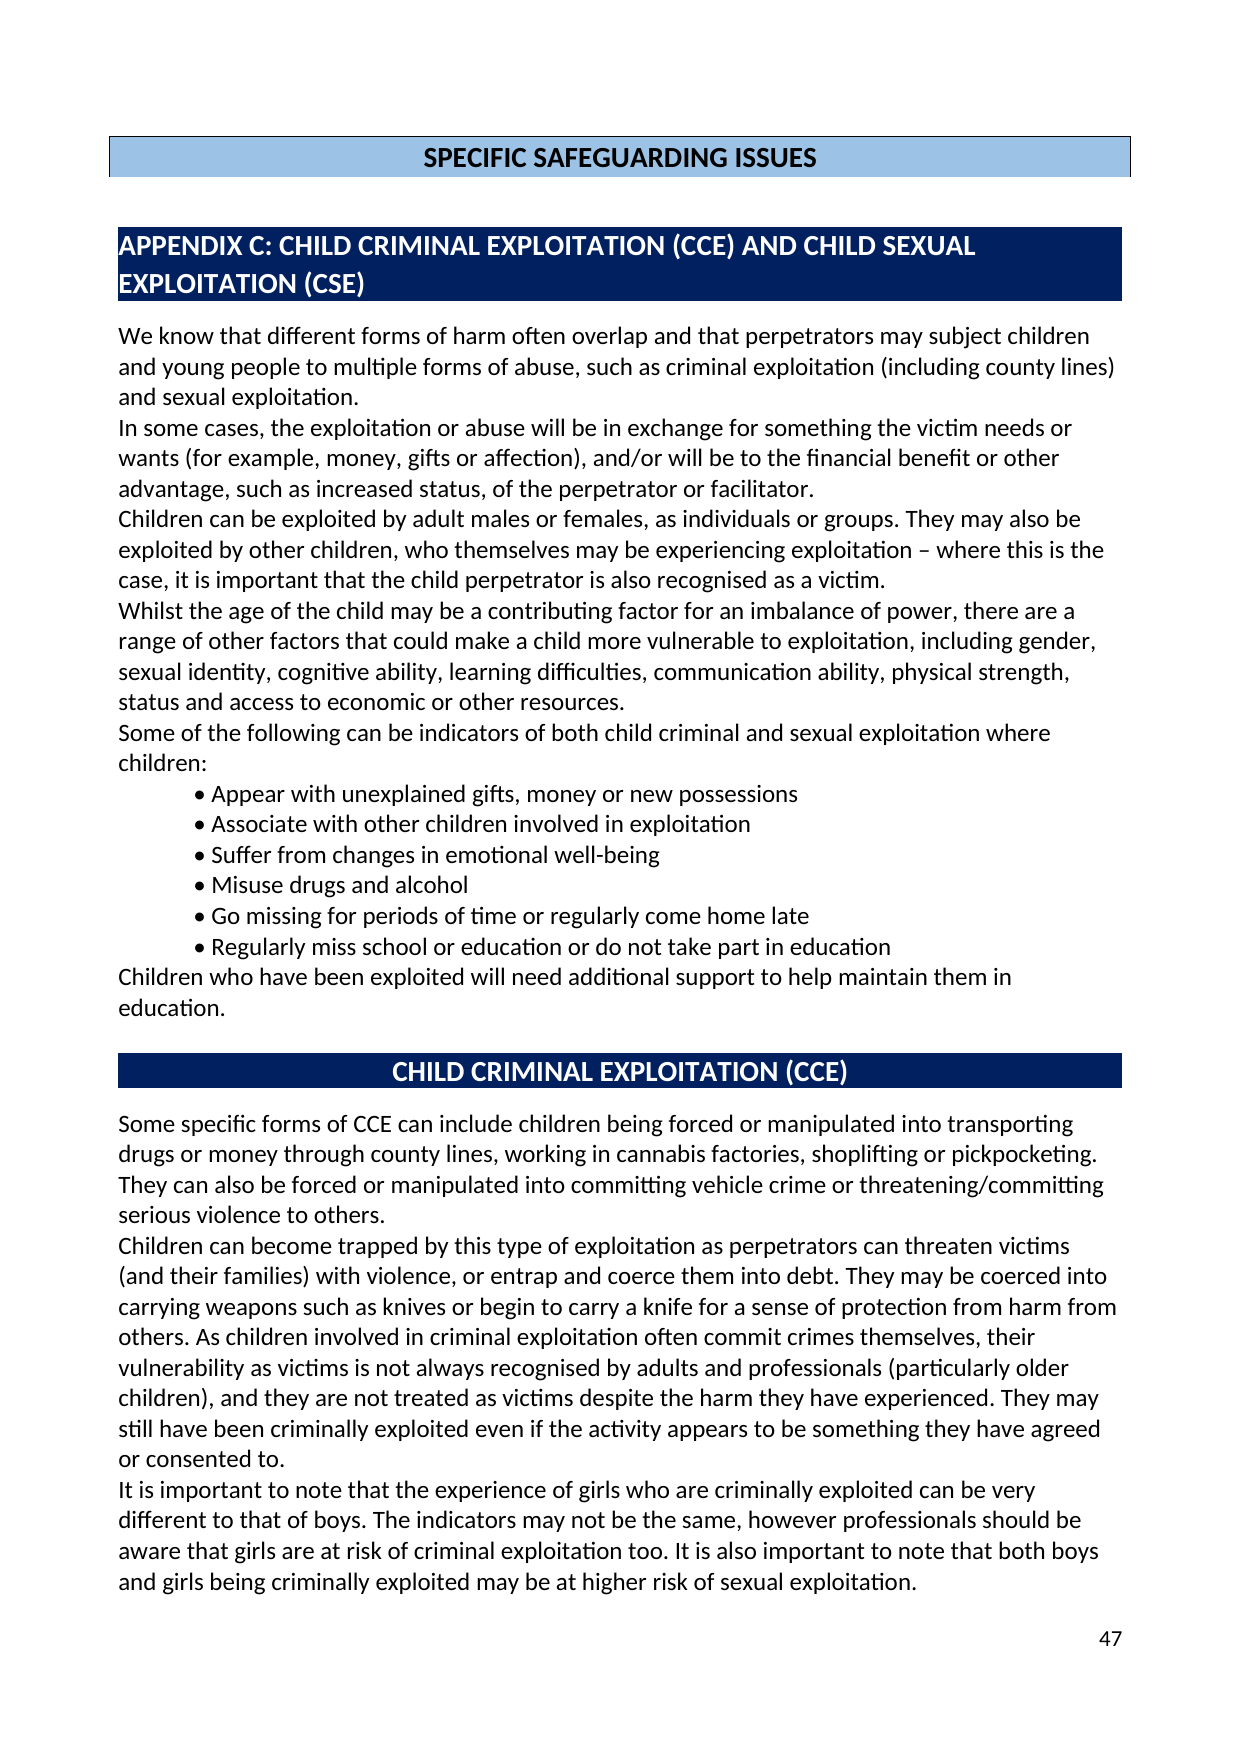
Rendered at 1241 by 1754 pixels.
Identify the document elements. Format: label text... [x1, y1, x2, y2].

text • Appear with unexplained gifts, money or new possessions [193, 778, 1122, 808]
text We know that different forms of harm often overlap and that perpetrators may subject children and young people to multiple forms of abuse, such as criminal exploitation (including county lines) and sexual exploitation. [118, 320, 1122, 412]
text • Regularly miss school or education or do not take part in education [193, 931, 1122, 961]
text Some of the following can be indicators of both child criminal and sexual exploitation where children: [118, 717, 1122, 778]
text Children who have been exploited will need additional support to help maintain them in education. [118, 961, 1122, 1022]
text Some specific forms of CCE can include children being forced or manipulated into transporting drugs or money through county lines, working in cannabis factories, shoplifting or pickpocketing. They can also be forced or manipulated into committing vehicle crime or threatening/committing serious violence to others. [118, 1108, 1122, 1230]
text • Associate with other children involved in exploitation [193, 808, 1122, 839]
text It is important to note that the experience of girls who are criminally exploited can be very different to that of boys. The indicators may not be the same, however professionals should be aware that girls are at risk of criminal exploitation too. It is also important to note that both boys and girls being criminally exploited may be at higher risk of sexual exploitation. [118, 1474, 1122, 1596]
text CHILD CRIMINAL EXPLOITATION (CCE) [118, 1053, 1122, 1088]
text • Suffer from changes in emotional well-being [193, 839, 1122, 869]
text Children can be exploited by adult males or females, as individuals or groups. They may also be exploited by other children, who themselves may be experiencing exploitation – where this is the case, it is important that the child perpetrator is also recognised as a victim. [118, 503, 1122, 595]
text Children can become trapped by this type of exploitation as perpetrators can threaten victims (and their families) with violence, or entrap and coerce them into debt. They may be coerced into carrying weapons such as knives or begin to carry a knife for a sense of protection from harm from others. As children involved in criminal exploitation often commit crimes themselves, their vulnerability as victims is not always recognised by adults and professionals (particularly older children), and they are not treated as victims despite the harm they have experienced. They may still have been criminally exploited even if the activity appears to be something they have agreed or consented to. [118, 1230, 1122, 1474]
text In some cases, the exploitation or abuse will be in exchange for something the victim needs or wants (for example, money, gifts or affection), and/or will be to the financial benefit or other advantage, such as increased status, of the perpetrator or facilitator. [118, 412, 1122, 503]
text Whilst the age of the child may be a contributing factor for an imbalance of power, there are a range of other factors that could make a child more vulnerable to exploitation, including gender, sexual identity, cognitive ability, learning difficulties, communication ability, physical strength, status and access to economic or other resources. [118, 595, 1122, 717]
text • Misuse drugs and alcohol [193, 869, 1122, 900]
text APPENDIX C: CHILD CRIMINAL EXPLOITATION (CCE) AND CHILD SEXUAL EXPLOITATION (CSE) [118, 227, 1122, 301]
text • Go missing for periods of time or regularly come home late [193, 900, 1122, 931]
text SPECIFIC SAFEGUARDING ISSUES [110, 137, 1130, 177]
